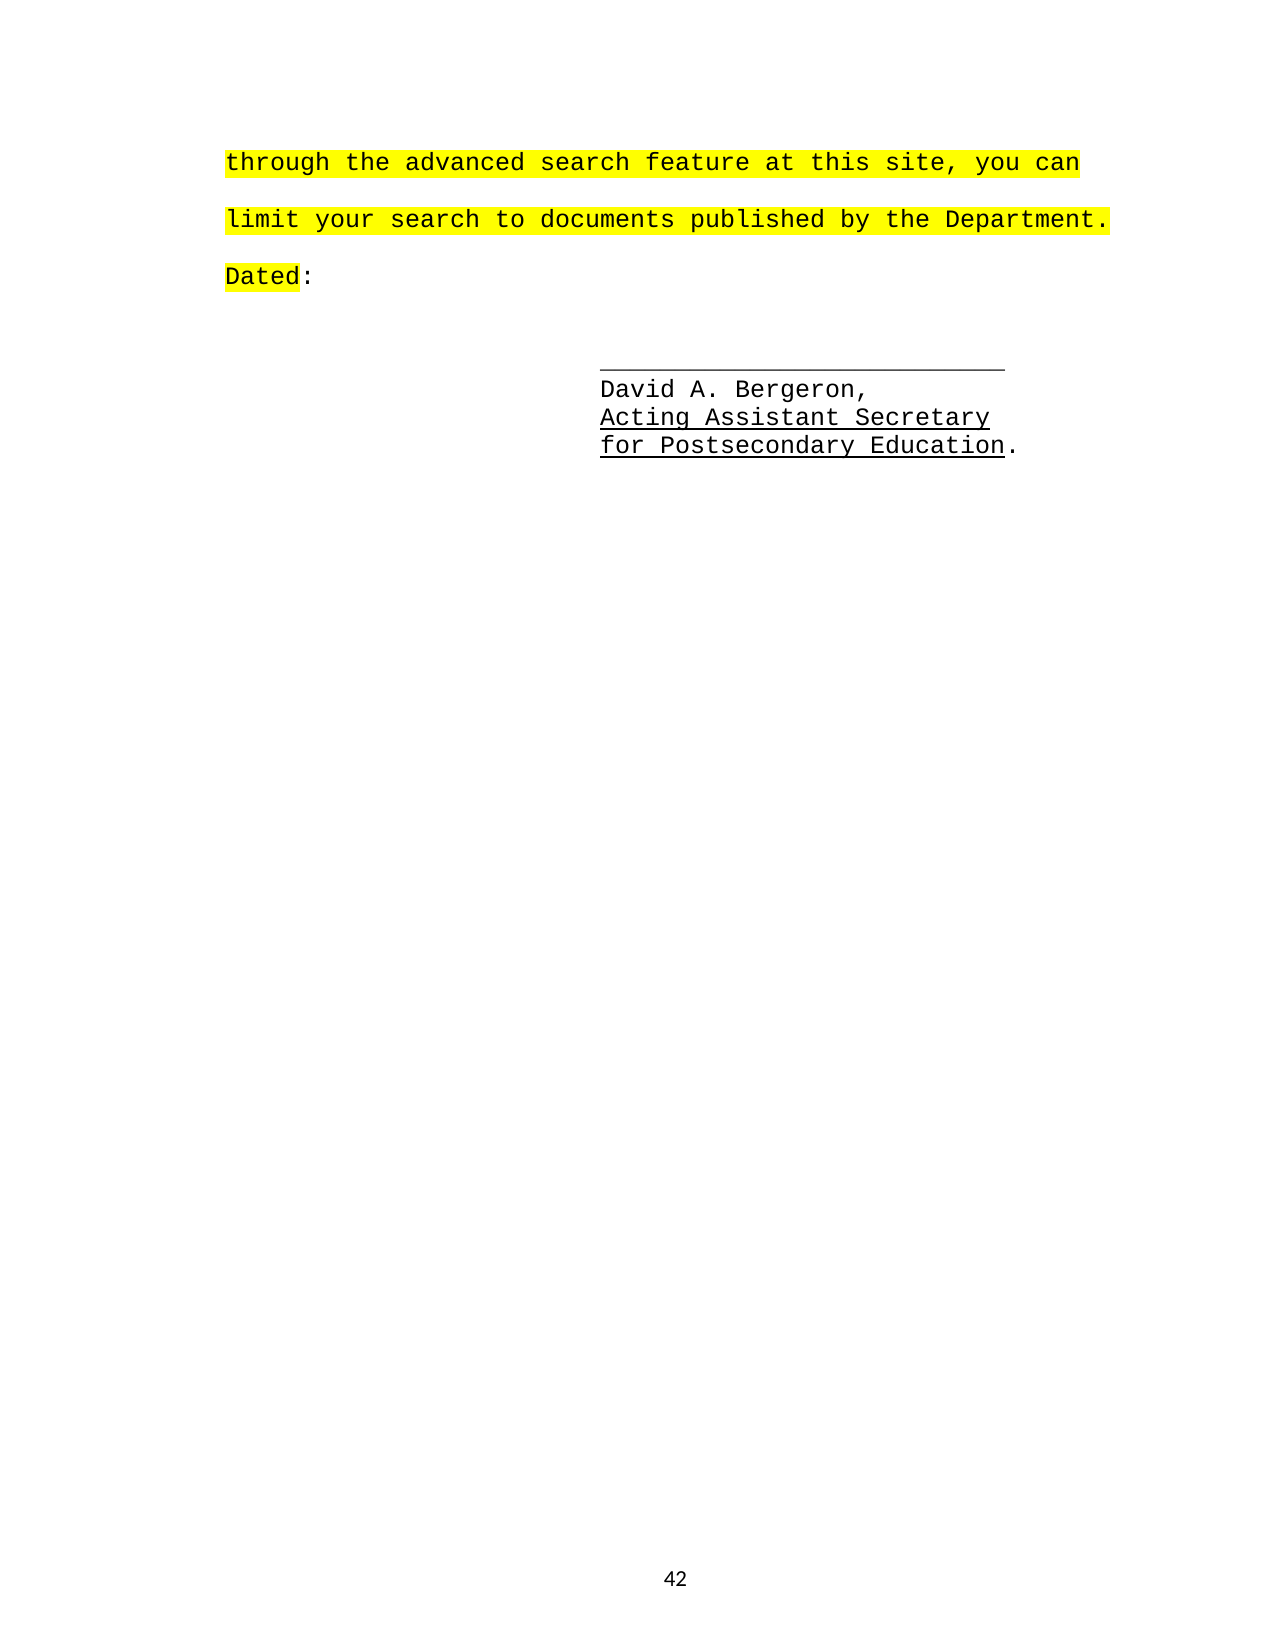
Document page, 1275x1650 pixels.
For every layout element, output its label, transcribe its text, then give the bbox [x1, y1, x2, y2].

text Acting Assistant Secretary [525, 405, 1125, 433]
text ___________________________ [525, 348, 1125, 376]
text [225, 150, 1125, 235]
text David A. Bergeron, [525, 376, 1125, 405]
text for Postsecondary Education. [525, 433, 1125, 461]
text Dated: [300, 263, 1125, 292]
